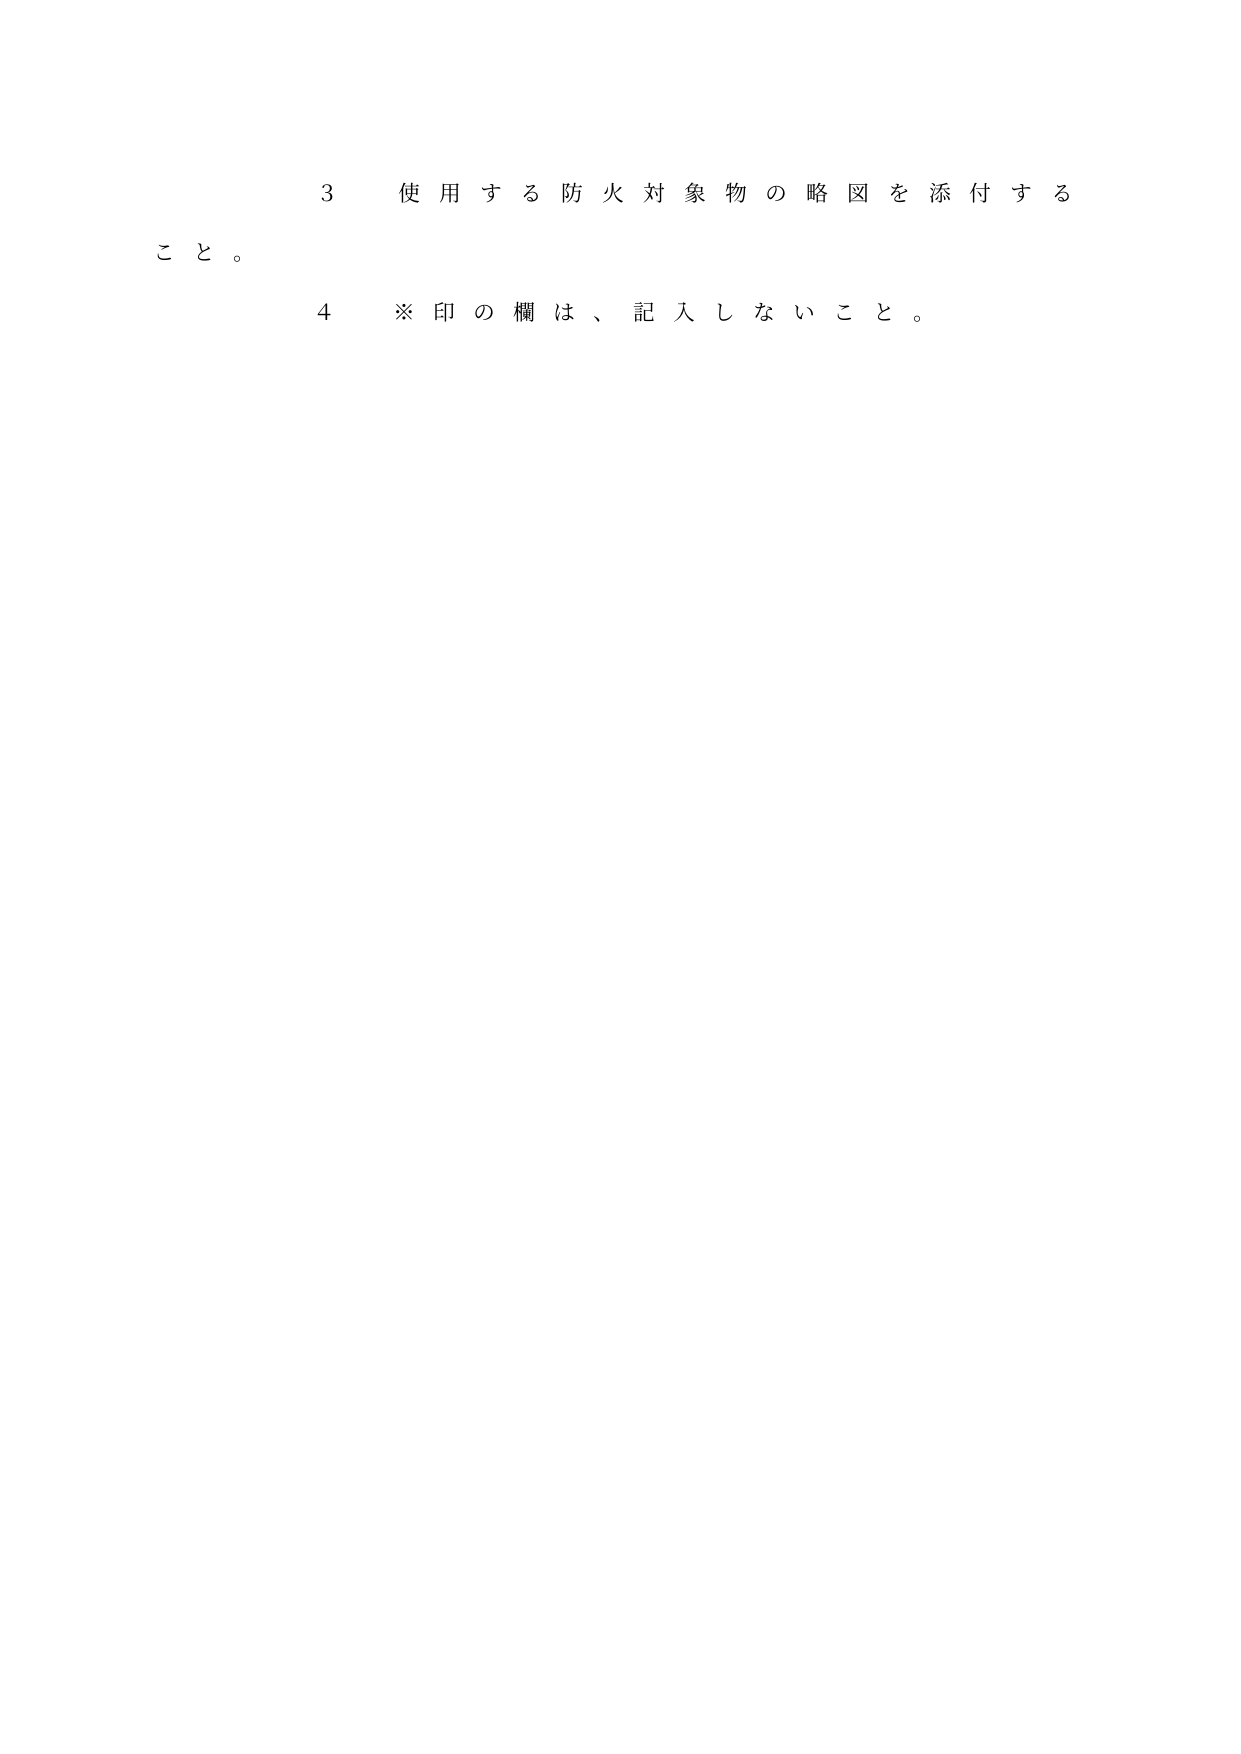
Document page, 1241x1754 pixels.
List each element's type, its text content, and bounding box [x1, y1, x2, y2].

text ４ ※印の欄は、記入しないこと。 [153, 281, 1093, 341]
text ３ 使用する防火対象物の略図を添付すること。 [153, 162, 1093, 281]
